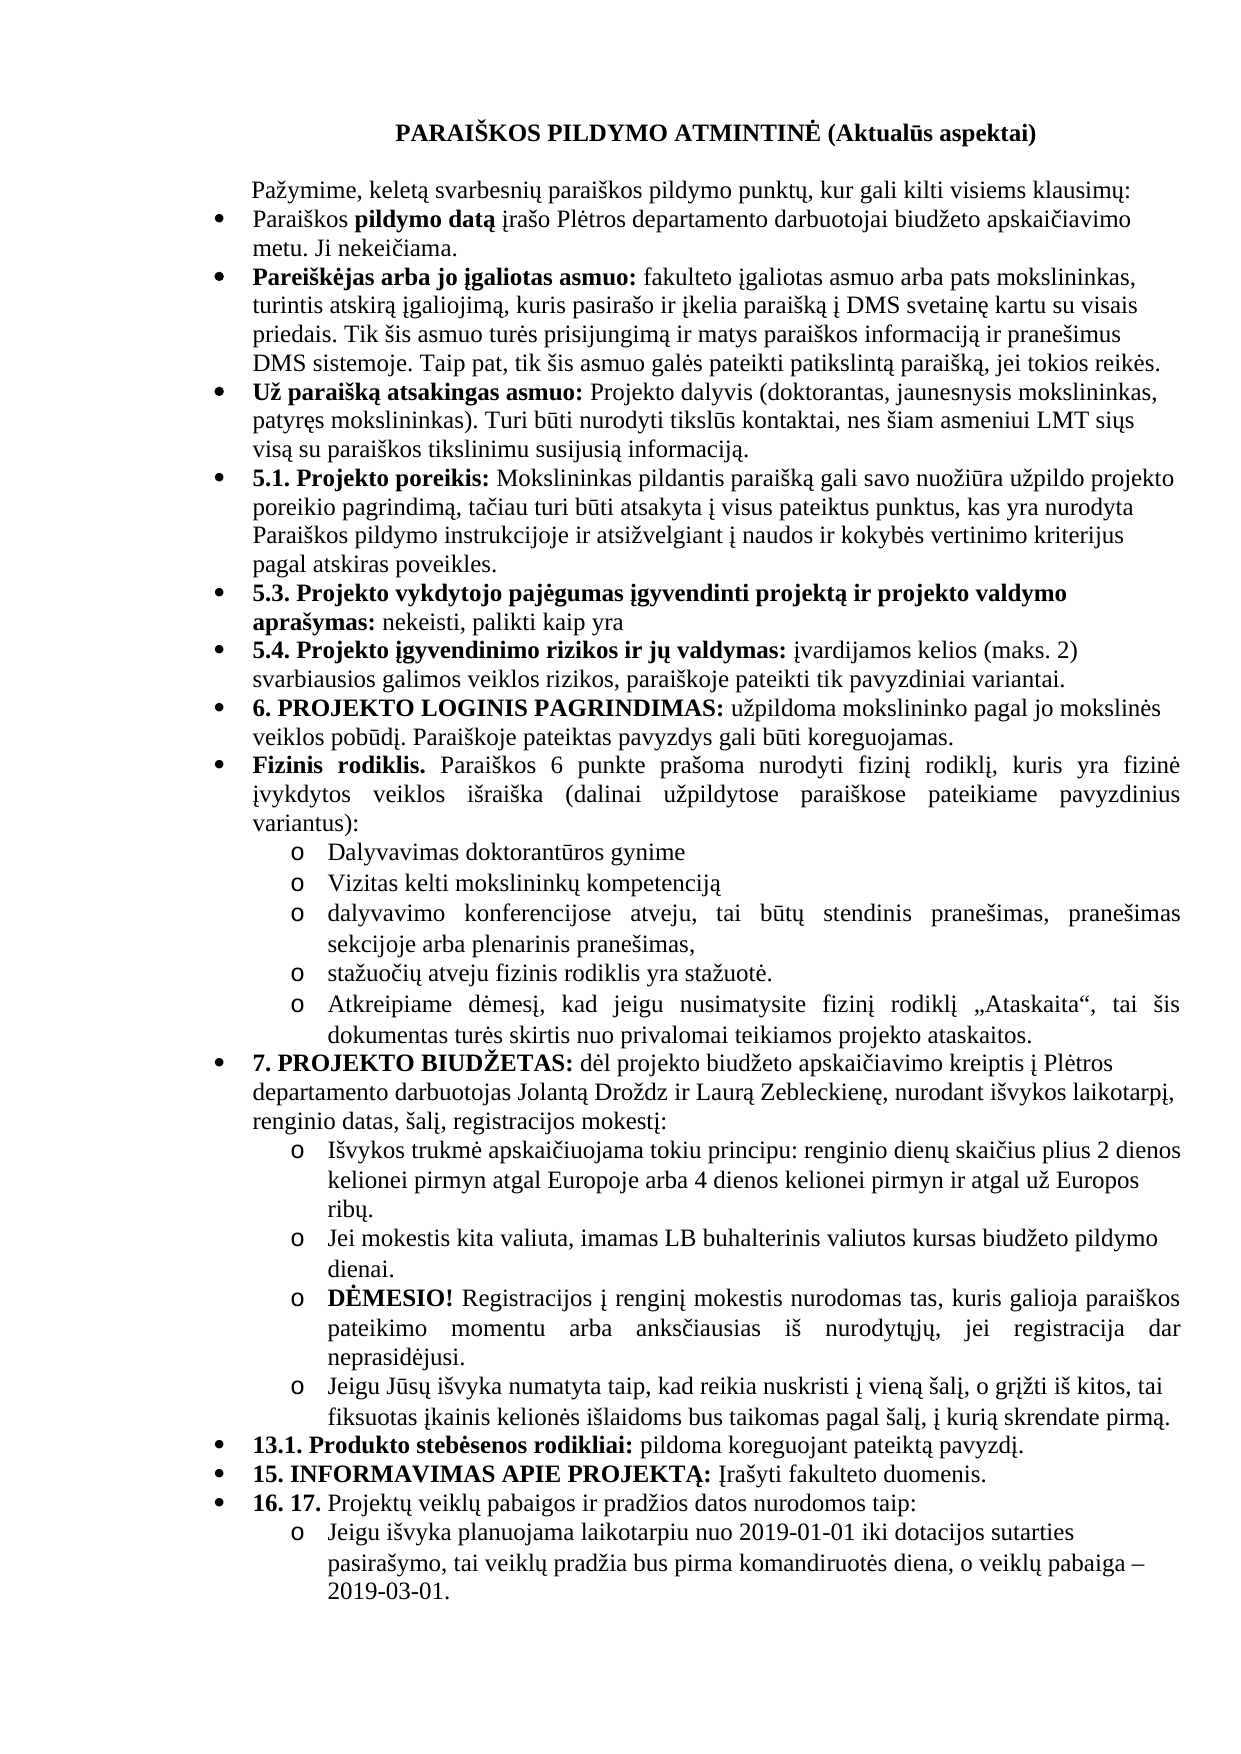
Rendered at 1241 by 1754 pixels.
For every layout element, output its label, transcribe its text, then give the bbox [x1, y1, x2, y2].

list stažuočių atveju fizinis rodiklis yra stažuotė. [290, 958, 1181, 989]
list 15. INFORMAVIMAS APIE PROJEKTĄ: Įrašyti fakulteto duomenis. [215, 1459, 1181, 1488]
list Vizitas kelti mokslininkų kompetenciją [290, 868, 1181, 898]
list DĖMESIO! Registracijos į renginį mokestis nurodomas tas, kuris galioja paraiškos pateikimo momentu arba anksčiausias iš nurodytųjų, jei registracija dar neprasidėjusi. [290, 1283, 1181, 1371]
list 13.1. Produkto stebėsenos rodikliai: pildoma koreguojant pateiktą pavyzdį. [215, 1431, 1181, 1459]
list 5.4. Projekto įgyvendinimo rizikos ir jų valdymas: įvardijamos kelios (maks. 2) svarbiausios galimos veiklos rizikos, paraiškoje pateikti tik pavyzdiniai variantai. [215, 636, 1181, 693]
list Išvykos trukmė apskaičiuojama tokiu principu: renginio dienų skaičius plius 2 dienos kelionei pirmyn atgal Europoje arba 4 dienos kelionei pirmyn ir atgal už Europos ribų. [290, 1135, 1181, 1223]
list Atkreipiame dėmesį, kad jeigu nusimatysite fizinį rodiklį „Ataskaita“, tai šis dokumentas turės skirtis nuo privalomai teikiamos projekto ataskaitos. [290, 989, 1181, 1048]
list Jeigu išvyka planuojama laikotarpiu nuo 2019-01-01 iki dotacijos sutarties pasirašymo, tai veiklų pradžia bus pirma komandiruotės diena, o veiklų pabaiga – 2019-03-01. [290, 1517, 1181, 1605]
list dalyvavimo konferencijose atveju, tai būtų stendinis pranešimas, pranešimas sekcijoje arba plenarinis pranešimas, [290, 898, 1181, 958]
list Jei mokestis kita valiuta, imamas LB buhalterinis valiutos kursas biudžeto pildymo dienai. [290, 1223, 1181, 1283]
list Už paraišką atsakingas asmuo: Projekto dalyvis (doktorantas, jaunesnysis mokslininkas, patyręs mokslininkas). Turi būti nurodyti tikslūs kontaktai, nes šiam asmeniui LMT siųs visą su paraiškos tikslinimu susijusią informaciją. [215, 377, 1181, 463]
list Paraiškos pildymo datą įrašo Plėtros departamento darbuotojai biudžeto apskaičiavimo metu. Ji nekeičiama. [215, 204, 1181, 262]
list 16. 17. Projektų veiklų pabaigos ir pradžios datos nurodomos taip: [215, 1488, 1181, 1517]
list Dalyvavimas doktorantūros gynime [290, 837, 1181, 868]
list 6. PROJEKTO LOGINIS PAGRINDIMAS: užpildoma mokslininko pagal jo mokslinės veiklos pobūdį. Paraiškoje pateiktas pavyzdys gali būti koreguojamas. [215, 693, 1181, 751]
list 5.3. Projekto vykdytojo pajėgumas įgyvendinti projektą ir projekto valdymo aprašymas: nekeisti, palikti kaip yra [215, 578, 1181, 636]
list Fizinis rodiklis. Paraiškos 6 punkte prašoma nurodyti fizinį rodiklį, kuris yra fizinė įvykdytos veiklos išraiška (dalinai užpildytose paraiškose pateikiame pavyzdinius variantus): [215, 751, 1181, 837]
list 7. PROJEKTO BIUDŽETAS: dėl projekto biudžeto apskaičiavimo kreiptis į Plėtros departamento darbuotojas Jolantą Droždz ir Laurą Zebleckienę, nurodant išvykos laikotarpį, renginio datas, šalį, registracijos mokestį: [215, 1048, 1181, 1135]
list Jeigu Jūsų išvyka numatyta taip, kad reikia nuskristi į vieną šalį, o grįžti iš kitos, tai fiksuotas įkainis kelionės išlaidoms bus taikomas pagal šalį, į kurią skrendate pirmą. [290, 1371, 1181, 1431]
list 5.1. Projekto poreikis: Mokslininkas pildantis paraišką gali savo nuožiūra užpildo projekto poreikio pagrindimą, tačiau turi būti atsakyta į visus pateiktus punktus, kas yra nurodyta Paraiškos pildymo instrukcijoje ir atsižvelgiant į naudos ir kokybės vertinimo kriterijus pagal atskiras poveikles. [215, 463, 1181, 578]
list Pareiškėjas arba jo įgaliotas asmuo: fakulteto įgaliotas asmuo arba pats mokslininkas, turintis atskirą įgaliojimą, kuris pasirašo ir įkelia paraišką į DMS svetainę kartu su visais priedais. Tik šis asmuo turės prisijungimą ir matys paraiškos informaciją ir pranešimus DMS sistemoje. Taip pat, tik šis asmuo galės pateikti patikslintą paraišką, jei tokios reikės. [215, 262, 1181, 377]
text Pažymime, keletą svarbesnių paraiškos pildymo punktų, kur gali kilti visiems klausimų: [177, 176, 1181, 204]
text PARAIŠKOS PILDYMO ATMINTINĖ (Aktualūs aspektai) [177, 118, 1181, 147]
